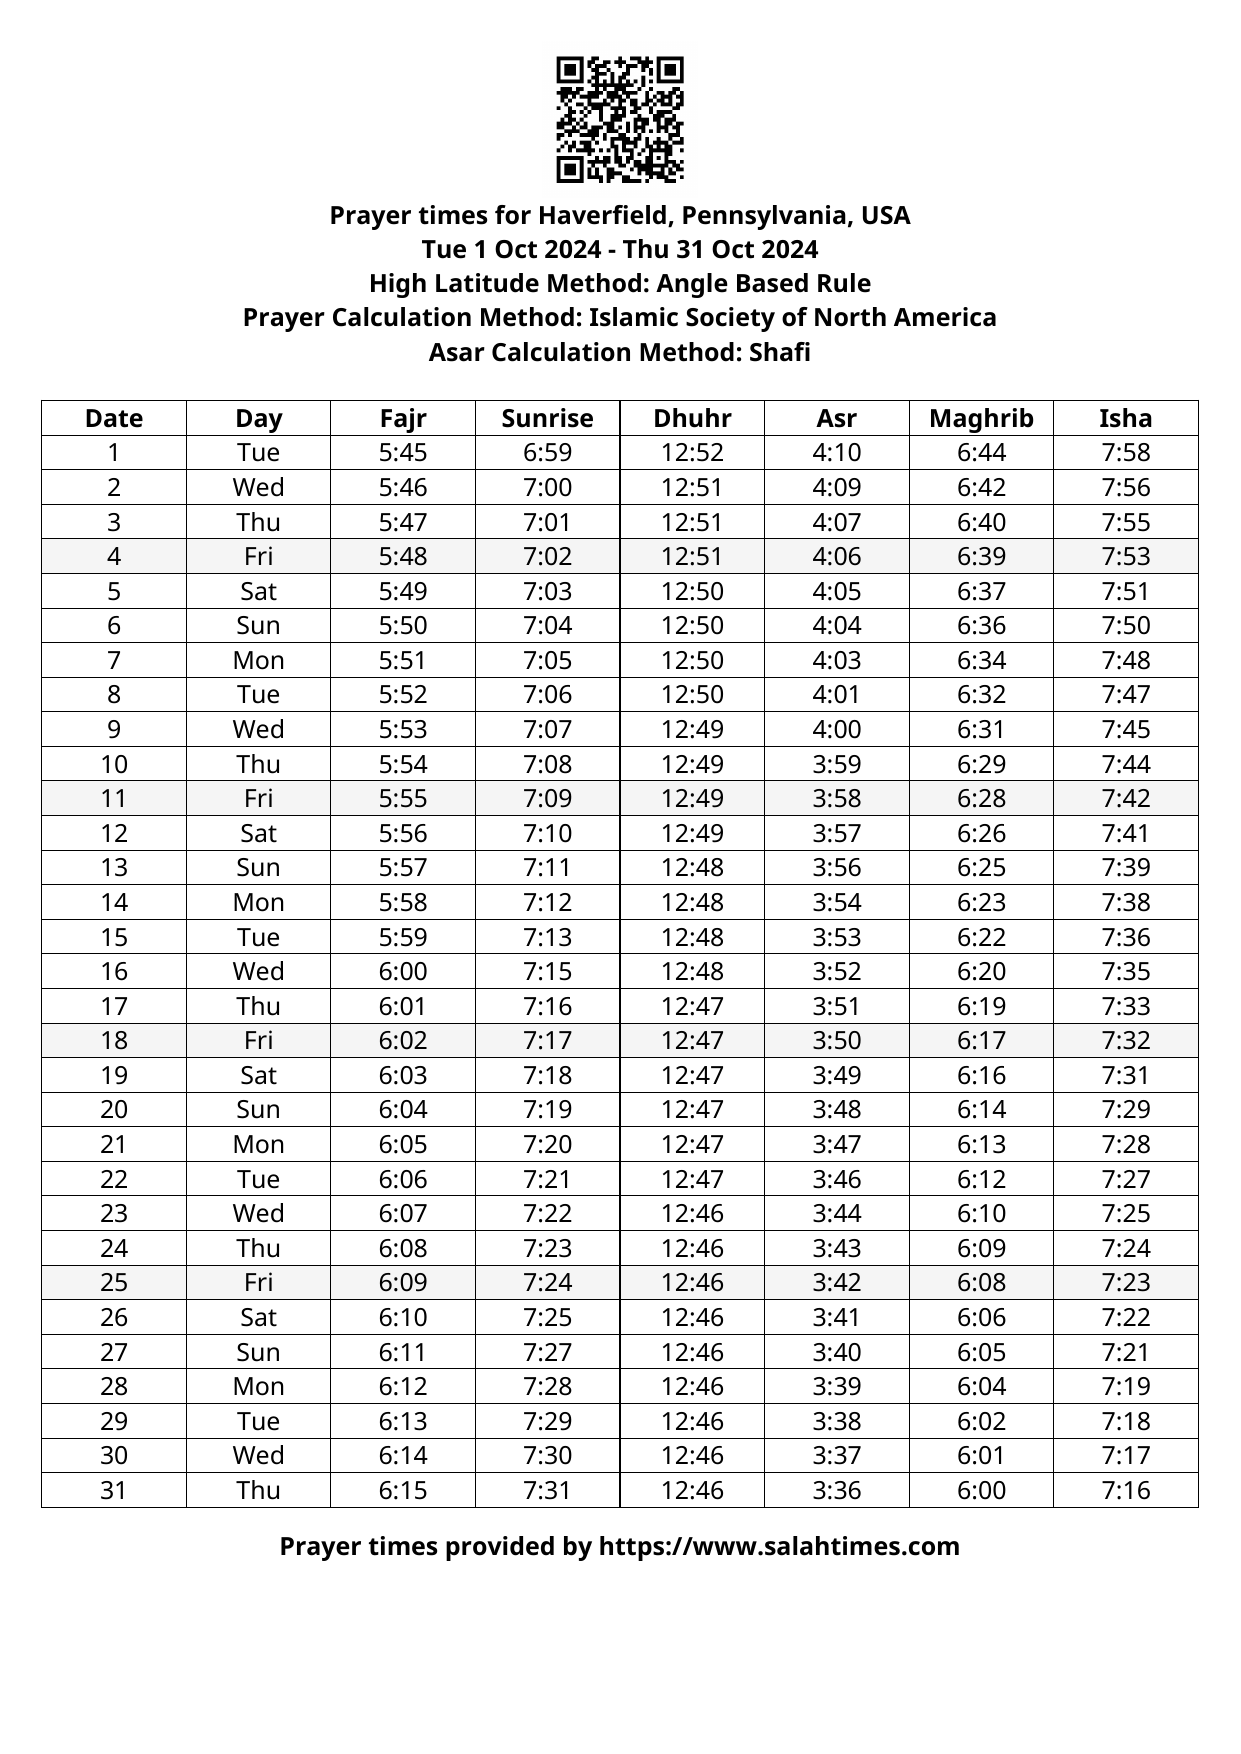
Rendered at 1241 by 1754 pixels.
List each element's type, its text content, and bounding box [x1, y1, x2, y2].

table_cell 6:12 [910, 1162, 1053, 1195]
table_cell Tue [187, 1162, 330, 1195]
table_cell 6:09 [331, 1266, 475, 1299]
table_cell 4:00 [765, 712, 909, 746]
table_cell 7:25 [476, 1300, 619, 1334]
table_cell 3:51 [765, 989, 909, 1022]
table_cell 6:11 [331, 1335, 475, 1368]
table_cell 12:50 [621, 609, 764, 642]
table_cell 6:00 [910, 1473, 1053, 1507]
table_cell Sat [187, 1058, 330, 1092]
table_cell 5:57 [331, 851, 475, 884]
table_cell 12:50 [621, 678, 764, 711]
table_cell Fri [187, 539, 330, 573]
table_cell 7:25 [1054, 1196, 1198, 1230]
table_cell 12:48 [621, 920, 764, 953]
table_cell 3:47 [765, 1127, 909, 1161]
table_cell 5 [42, 574, 186, 607]
table_cell 7:22 [1054, 1300, 1198, 1334]
table_cell 12:49 [621, 747, 764, 780]
table_cell 4:04 [765, 609, 909, 642]
table_cell 6:40 [910, 505, 1053, 538]
table_cell 4:10 [765, 436, 909, 469]
table_cell 3:59 [765, 747, 909, 780]
table_cell 7 [42, 643, 186, 677]
table_cell 6:05 [910, 1335, 1053, 1368]
table_cell 6:59 [476, 436, 619, 469]
table_cell Fri [187, 1266, 330, 1299]
table_cell 3:42 [765, 1266, 909, 1299]
table_cell 6:36 [910, 609, 1053, 642]
table_cell 6:00 [331, 954, 475, 988]
table_cell 12:47 [621, 1127, 764, 1161]
table_cell 4 [42, 539, 186, 573]
table_cell 7:21 [476, 1162, 619, 1195]
table_cell 12:48 [621, 885, 764, 919]
table_cell 6:25 [910, 851, 1053, 884]
table_cell Wed [187, 712, 330, 746]
table_cell 3:37 [765, 1439, 909, 1472]
table_cell 7:24 [1054, 1231, 1198, 1264]
text Prayer times for Haverfield, Pennsylvania, USA [42, 198, 1198, 232]
table_cell 5:50 [331, 609, 475, 642]
table_cell Fri [187, 1024, 330, 1057]
table_cell 6:10 [910, 1196, 1053, 1230]
table_cell 9 [42, 712, 186, 746]
table_cell 6:04 [331, 1093, 475, 1126]
table_cell 6:04 [910, 1369, 1053, 1403]
table_cell 3:41 [765, 1300, 909, 1334]
table_cell 12:49 [621, 781, 764, 815]
table_cell 12:47 [621, 1024, 764, 1057]
table_header Date [42, 401, 186, 434]
table_cell 6:42 [910, 470, 1053, 504]
table_cell 12:47 [621, 1093, 764, 1126]
table_cell 6:28 [910, 781, 1053, 815]
table_cell Tue [187, 1404, 330, 1437]
table_cell 6:14 [910, 1093, 1053, 1126]
table_cell Thu [187, 1473, 330, 1507]
table_cell 7:00 [476, 470, 619, 504]
table_cell Sat [187, 574, 330, 607]
table_cell 12:52 [621, 436, 764, 469]
table_cell 5:55 [331, 781, 475, 815]
table_cell Thu [187, 747, 330, 780]
table_cell 7:30 [476, 1439, 619, 1472]
table_cell Sun [187, 1335, 330, 1368]
table_cell 12:51 [621, 505, 764, 538]
table_cell 7:31 [476, 1473, 619, 1507]
table_cell 12:46 [621, 1231, 764, 1264]
table_cell 20 [42, 1093, 186, 1126]
table_cell 7:58 [1054, 436, 1198, 469]
table_header Sunrise [476, 401, 619, 434]
table_cell 7:45 [1054, 712, 1198, 746]
table_cell 7:21 [1054, 1335, 1198, 1368]
text High Latitude Method: Angle Based Rule [42, 266, 1198, 300]
table_cell 16 [42, 954, 186, 988]
table_cell 3:38 [765, 1404, 909, 1437]
table_cell 7:17 [476, 1024, 619, 1057]
table_cell 7:50 [1054, 609, 1198, 642]
table_cell 6:19 [910, 989, 1053, 1022]
table_cell 3:58 [765, 781, 909, 815]
table_cell 7:03 [476, 574, 619, 607]
table_cell Tue [187, 678, 330, 711]
table_cell 3:40 [765, 1335, 909, 1368]
table_cell 7:24 [476, 1266, 619, 1299]
table_cell Mon [187, 643, 330, 677]
table_cell 6:02 [331, 1024, 475, 1057]
table_cell 5:53 [331, 712, 475, 746]
table_cell 7:17 [1054, 1439, 1198, 1472]
table_cell Tue [187, 436, 330, 469]
table_cell Mon [187, 885, 330, 919]
table_cell 12:46 [621, 1335, 764, 1368]
table_cell 7:16 [1054, 1473, 1198, 1507]
table_cell 3:50 [765, 1024, 909, 1057]
table_cell 7:41 [1054, 816, 1198, 849]
table_cell 4:01 [765, 678, 909, 711]
table_cell 6:32 [910, 678, 1053, 711]
table_cell 31 [42, 1473, 186, 1507]
table_cell 3:44 [765, 1196, 909, 1230]
table_cell 7:10 [476, 816, 619, 849]
table_cell 10 [42, 747, 186, 780]
table_cell 5:46 [331, 470, 475, 504]
table_header Maghrib [910, 401, 1053, 434]
table_cell 4:09 [765, 470, 909, 504]
text Asar Calculation Method: Shafi [42, 334, 1198, 368]
table_cell 6:08 [331, 1231, 475, 1264]
table_cell 7:23 [1054, 1266, 1198, 1299]
table_cell 6:06 [331, 1162, 475, 1195]
table_header Fajr [331, 401, 475, 434]
table_cell 6:44 [910, 436, 1053, 469]
table_cell 6:29 [910, 747, 1053, 780]
table_cell 7:11 [476, 851, 619, 884]
table_cell 6:06 [910, 1300, 1053, 1334]
table_cell 5:59 [331, 920, 475, 953]
table_cell 6:17 [910, 1024, 1053, 1057]
table_cell 7:38 [1054, 885, 1198, 919]
table_cell 6:08 [910, 1266, 1053, 1299]
table_cell 7:23 [476, 1231, 619, 1264]
table_cell 23 [42, 1196, 186, 1230]
table_cell 6:10 [331, 1300, 475, 1334]
table_cell 6:14 [331, 1439, 475, 1472]
table_cell 7:18 [476, 1058, 619, 1092]
table_cell 3:48 [765, 1093, 909, 1126]
table_cell 7:04 [476, 609, 619, 642]
table_cell 12:50 [621, 574, 764, 607]
table_cell 7:32 [1054, 1024, 1198, 1057]
table_cell 12:47 [621, 989, 764, 1022]
table_cell 29 [42, 1404, 186, 1437]
table_cell 5:51 [331, 643, 475, 677]
table_cell 6:12 [331, 1369, 475, 1403]
table_cell 7:42 [1054, 781, 1198, 815]
table_cell 6:13 [910, 1127, 1053, 1161]
table_cell 7:51 [1054, 574, 1198, 607]
table_cell Wed [187, 470, 330, 504]
table_cell 3:36 [765, 1473, 909, 1507]
table_cell 5:47 [331, 505, 475, 538]
table_cell 12:51 [621, 539, 764, 573]
table_cell 6:16 [910, 1058, 1053, 1092]
table_cell 4:03 [765, 643, 909, 677]
text Tue 1 Oct 2024 - Thu 31 Oct 2024 [42, 232, 1198, 266]
table_cell 6:03 [331, 1058, 475, 1092]
table_cell 6:39 [910, 539, 1053, 573]
table_cell 12:46 [621, 1300, 764, 1334]
table_cell 12:46 [621, 1266, 764, 1299]
table_cell Wed [187, 1196, 330, 1230]
table_cell 2 [42, 470, 186, 504]
table_header Isha [1054, 401, 1198, 434]
table_cell 7:05 [476, 643, 619, 677]
table_cell 3 [42, 505, 186, 538]
table_cell 11 [42, 781, 186, 815]
table_cell 12:47 [621, 1162, 764, 1195]
table_header Asr [765, 401, 909, 434]
picture [542, 41, 699, 198]
table_cell 5:56 [331, 816, 475, 849]
table_cell Sun [187, 851, 330, 884]
table_cell 6:05 [331, 1127, 475, 1161]
table_cell 12:46 [621, 1369, 764, 1403]
table_cell 7:29 [1054, 1093, 1198, 1126]
table_cell 4:07 [765, 505, 909, 538]
table_cell 7:48 [1054, 643, 1198, 677]
table_cell 27 [42, 1335, 186, 1368]
table_cell 4:06 [765, 539, 909, 573]
table_cell 12:49 [621, 712, 764, 746]
table_cell 7:02 [476, 539, 619, 573]
table_cell 3:52 [765, 954, 909, 988]
table_cell 3:46 [765, 1162, 909, 1195]
table_cell 12:46 [621, 1473, 764, 1507]
table_cell Mon [187, 1127, 330, 1161]
table_cell 7:06 [476, 678, 619, 711]
table_cell 8 [42, 678, 186, 711]
table_cell 7:20 [476, 1127, 619, 1161]
table_cell 7:44 [1054, 747, 1198, 780]
table_cell 7:08 [476, 747, 619, 780]
table_cell 7:28 [1054, 1127, 1198, 1161]
table_cell 6:34 [910, 643, 1053, 677]
table_cell 17 [42, 989, 186, 1022]
table_cell 1 [42, 436, 186, 469]
table_cell 6:02 [910, 1404, 1053, 1437]
table_cell 21 [42, 1127, 186, 1161]
table_cell 6:13 [331, 1404, 475, 1437]
table_cell 12:46 [621, 1439, 764, 1472]
table_cell 3:56 [765, 851, 909, 884]
table_cell 7:35 [1054, 954, 1198, 988]
table_cell 7:39 [1054, 851, 1198, 884]
table_cell 5:48 [331, 539, 475, 573]
table_cell Sun [187, 1093, 330, 1126]
table_cell 12:48 [621, 851, 764, 884]
table_cell 6:07 [331, 1196, 475, 1230]
table_cell 12:51 [621, 470, 764, 504]
table_cell Wed [187, 954, 330, 988]
table_cell Thu [187, 1231, 330, 1264]
text Prayer times provided by https://www.salahtimes.com [42, 1528, 1198, 1563]
table_cell 6:31 [910, 712, 1053, 746]
table_cell 3:43 [765, 1231, 909, 1264]
table_cell 3:39 [765, 1369, 909, 1403]
table_cell 5:52 [331, 678, 475, 711]
table_cell 7:31 [1054, 1058, 1198, 1092]
table_cell 7:18 [1054, 1404, 1198, 1437]
table_cell 6:01 [910, 1439, 1053, 1472]
table_cell 5:49 [331, 574, 475, 607]
table_cell 6:37 [910, 574, 1053, 607]
table_cell Sun [187, 609, 330, 642]
table_cell 7:19 [1054, 1369, 1198, 1403]
table_cell 3:57 [765, 816, 909, 849]
table_cell 5:54 [331, 747, 475, 780]
table_cell Tue [187, 920, 330, 953]
text Prayer Calculation Method: Islamic Society of North America [42, 300, 1198, 334]
table_cell 12 [42, 816, 186, 849]
table_cell 7:47 [1054, 678, 1198, 711]
table_cell 7:15 [476, 954, 619, 988]
table_cell 12:50 [621, 643, 764, 677]
table_cell 14 [42, 885, 186, 919]
table_cell 7:36 [1054, 920, 1198, 953]
table_cell Fri [187, 781, 330, 815]
table_cell 12:46 [621, 1196, 764, 1230]
table_cell 6:23 [910, 885, 1053, 919]
table_cell 7:55 [1054, 505, 1198, 538]
table_cell Thu [187, 989, 330, 1022]
table_cell 5:45 [331, 436, 475, 469]
table_cell 6:22 [910, 920, 1053, 953]
table_cell 6:20 [910, 954, 1053, 988]
table_cell 12:46 [621, 1404, 764, 1437]
table_cell 5:58 [331, 885, 475, 919]
table_cell 7:22 [476, 1196, 619, 1230]
table_cell 7:01 [476, 505, 619, 538]
table_cell 24 [42, 1231, 186, 1264]
table_cell 7:28 [476, 1369, 619, 1403]
table_cell Sat [187, 816, 330, 849]
table_cell 25 [42, 1266, 186, 1299]
table_cell 7:27 [1054, 1162, 1198, 1195]
table_cell Wed [187, 1439, 330, 1472]
table_cell 7:53 [1054, 539, 1198, 573]
table_cell 7:56 [1054, 470, 1198, 504]
table_cell Sat [187, 1300, 330, 1334]
table_cell 6:26 [910, 816, 1053, 849]
table_cell 7:29 [476, 1404, 619, 1437]
table_header Dhuhr [621, 401, 764, 434]
table_cell Thu [187, 505, 330, 538]
table_header Day [187, 401, 330, 434]
table_cell 3:53 [765, 920, 909, 953]
table_cell 7:07 [476, 712, 619, 746]
table_cell 6:09 [910, 1231, 1053, 1264]
table_cell 12:47 [621, 1058, 764, 1092]
table_cell 6:15 [331, 1473, 475, 1507]
table_cell 6:01 [331, 989, 475, 1022]
table_cell 7:19 [476, 1093, 619, 1126]
table_cell 7:27 [476, 1335, 619, 1368]
table_cell 18 [42, 1024, 186, 1057]
table_cell 4:05 [765, 574, 909, 607]
table_cell 7:13 [476, 920, 619, 953]
table_cell 30 [42, 1439, 186, 1472]
table_cell 15 [42, 920, 186, 953]
table_cell 12:48 [621, 954, 764, 988]
table_cell 7:12 [476, 885, 619, 919]
table_cell 7:09 [476, 781, 619, 815]
table_cell 28 [42, 1369, 186, 1403]
table_cell 3:49 [765, 1058, 909, 1092]
table_cell Mon [187, 1369, 330, 1403]
table_cell 12:49 [621, 816, 764, 849]
table_cell 22 [42, 1162, 186, 1195]
table_cell 13 [42, 851, 186, 884]
table_cell 7:16 [476, 989, 619, 1022]
table_cell 7:33 [1054, 989, 1198, 1022]
table_cell 3:54 [765, 885, 909, 919]
table_cell 26 [42, 1300, 186, 1334]
table_cell 19 [42, 1058, 186, 1092]
table_cell 6 [42, 609, 186, 642]
